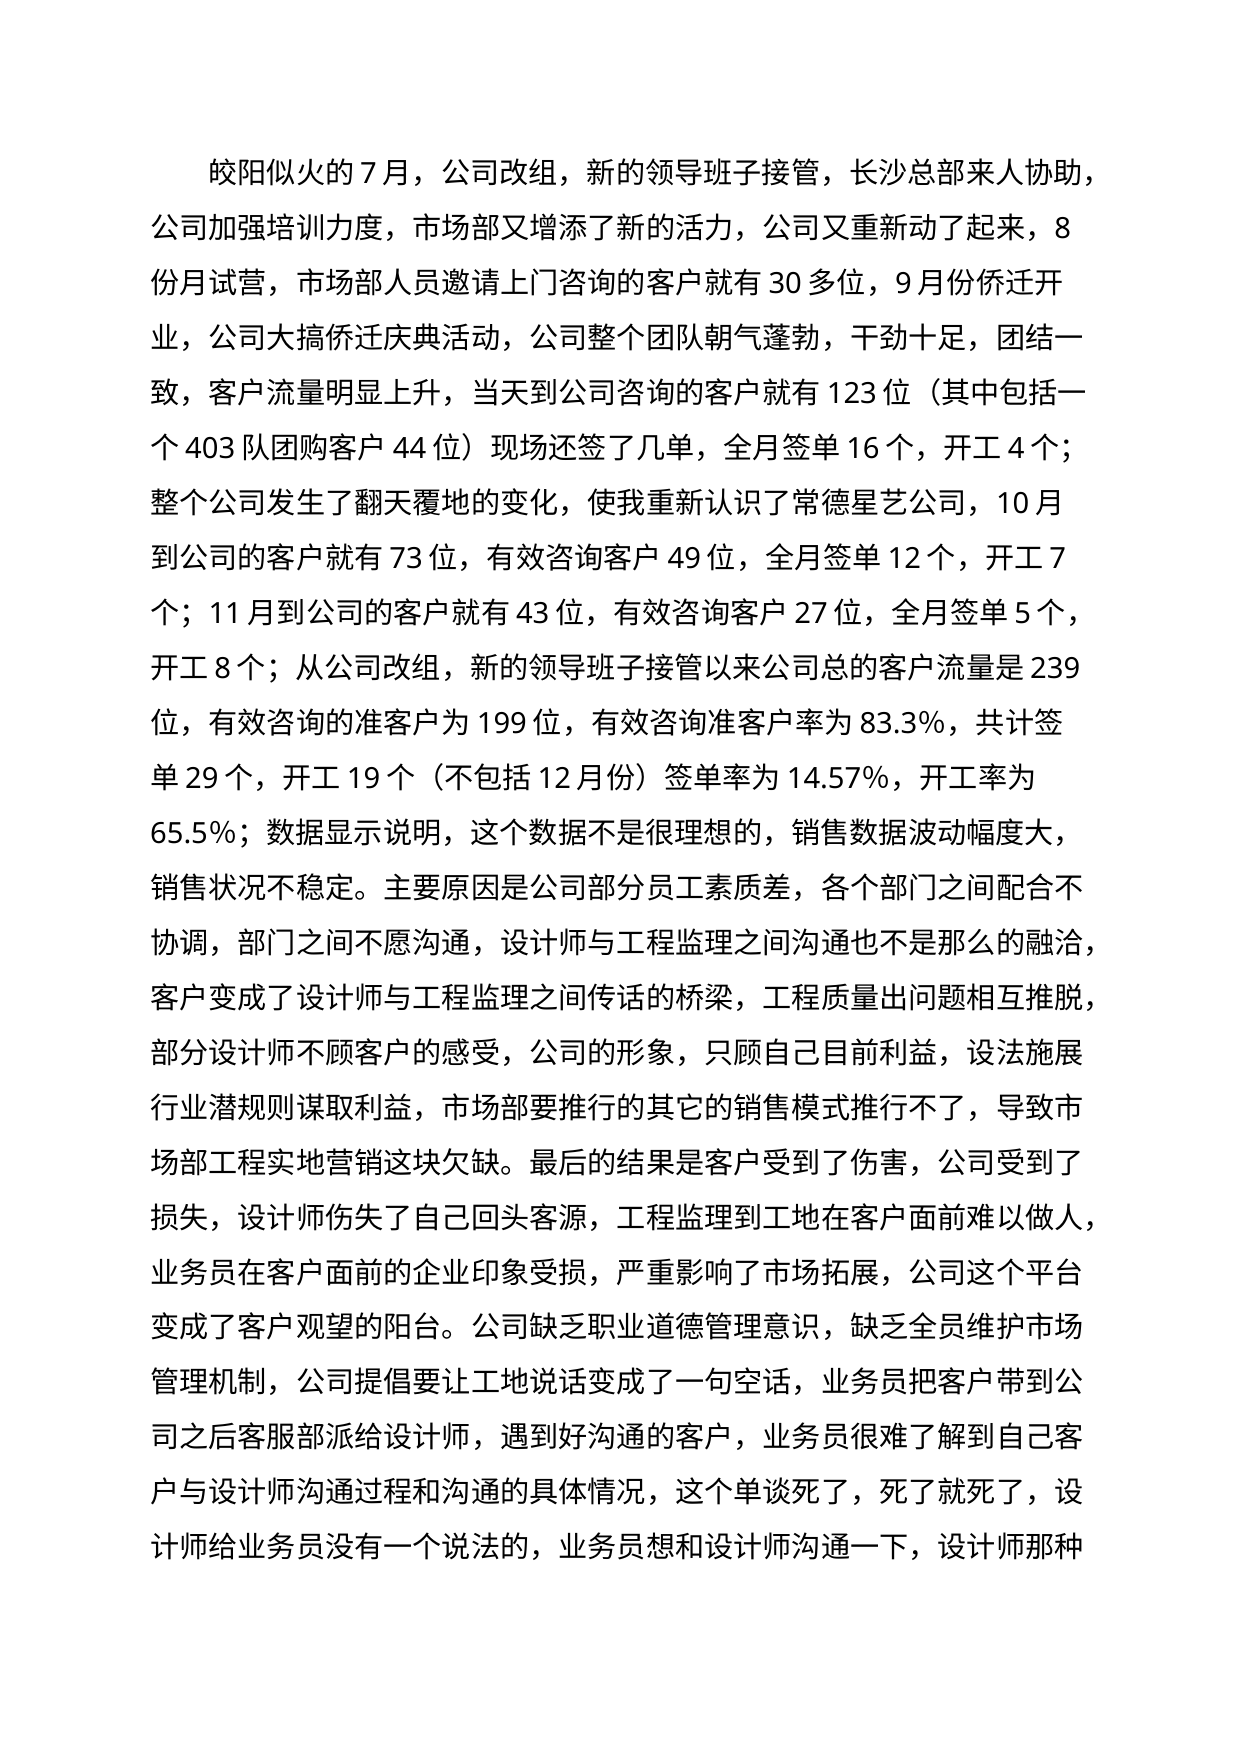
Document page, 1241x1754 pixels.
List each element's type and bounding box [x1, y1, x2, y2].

text [150, 150, 1090, 1566]
